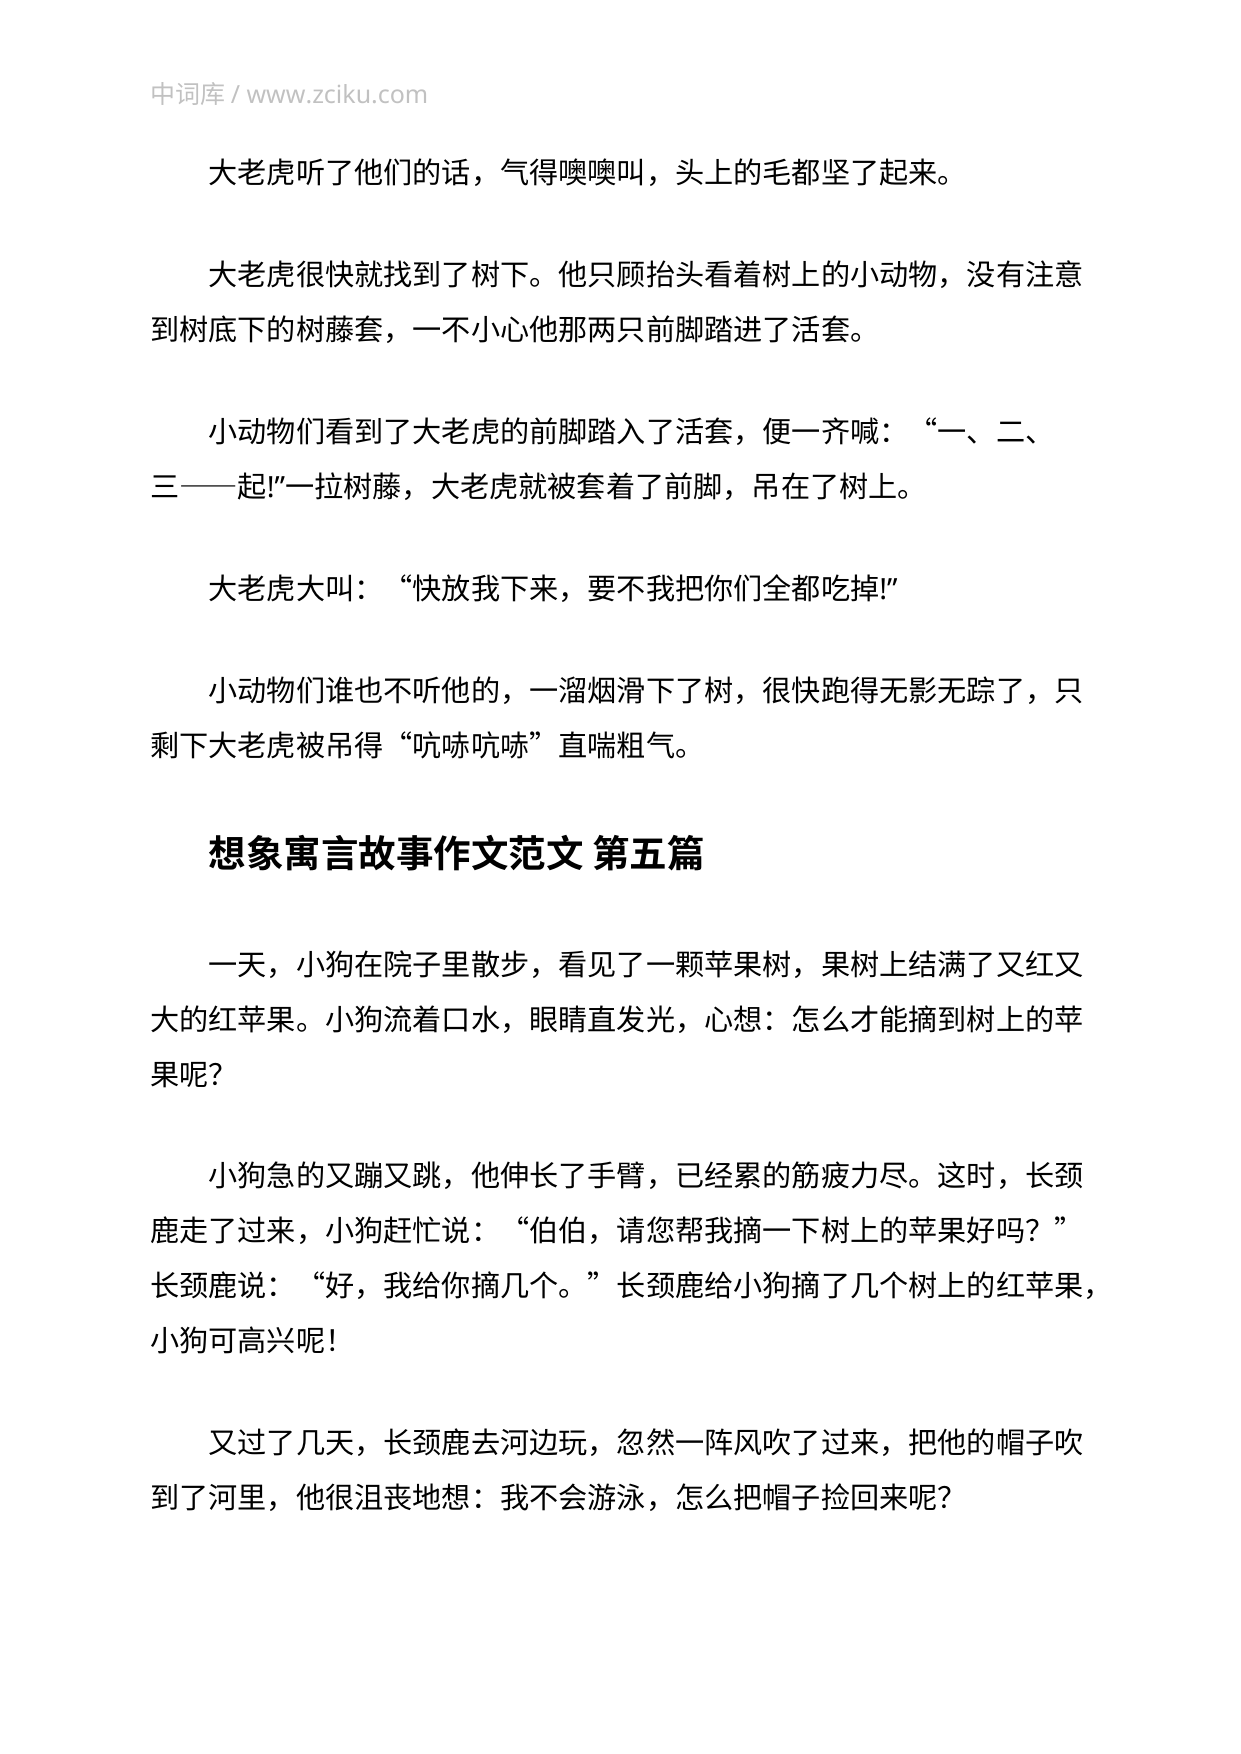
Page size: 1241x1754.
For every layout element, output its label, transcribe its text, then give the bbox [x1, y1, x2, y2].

text 大老虎听了他们的话，气得噢噢叫，头上的毛都坚了起来。 [150, 150, 1090, 192]
text 小动物们看到了大老虎的前脚踏入了活套，便一齐喊：“一、二、三――起!”一拉树藤，大老虎就被套着了前脚，吊在了树上。 [150, 408, 1090, 506]
text 小狗急的又蹦又跳，他伸长了手臂，已经累的筋疲力尽。这时，长颈鹿走了过来，小狗赶忙说：“伯伯，请您帮我摘一下树上的苹果好吗？”长颈鹿说：“好，我给你摘几个。”长颈鹿给小狗摘了几个树上的红苹果，小狗可高兴呢！ [150, 1153, 1090, 1360]
text 又过了几天，长颈鹿去河边玩，忽然一阵风吹了过来，把他的帽子吹到了河里，他很沮丧地想：我不会游泳，怎么把帽子捡回来呢？ [150, 1419, 1090, 1517]
text 小动物们谁也不听他的，一溜烟滑下了树，很快跑得无影无踪了，只剩下大老虎被吊得“吭哧吭哧”直喘粗气。 [150, 667, 1090, 764]
text 想象寓言故事作文范文 第五篇 [150, 824, 1090, 878]
text 一天，小狗在院子里散步，看见了一颗苹果树，果树上结满了又红又大的红苹果。小狗流着口水，眼睛直发光，心想：怎么才能摘到树上的苹果呢？ [150, 941, 1090, 1093]
text 大老虎很快就找到了树下。他只顾抬头看着树上的小动物，没有注意到树底下的树藤套，一不小心他那两只前脚踏进了活套。 [150, 252, 1090, 349]
text 大老虎大叫：“快放我下来，要不我把你们全都吃掉!” [150, 565, 1090, 608]
